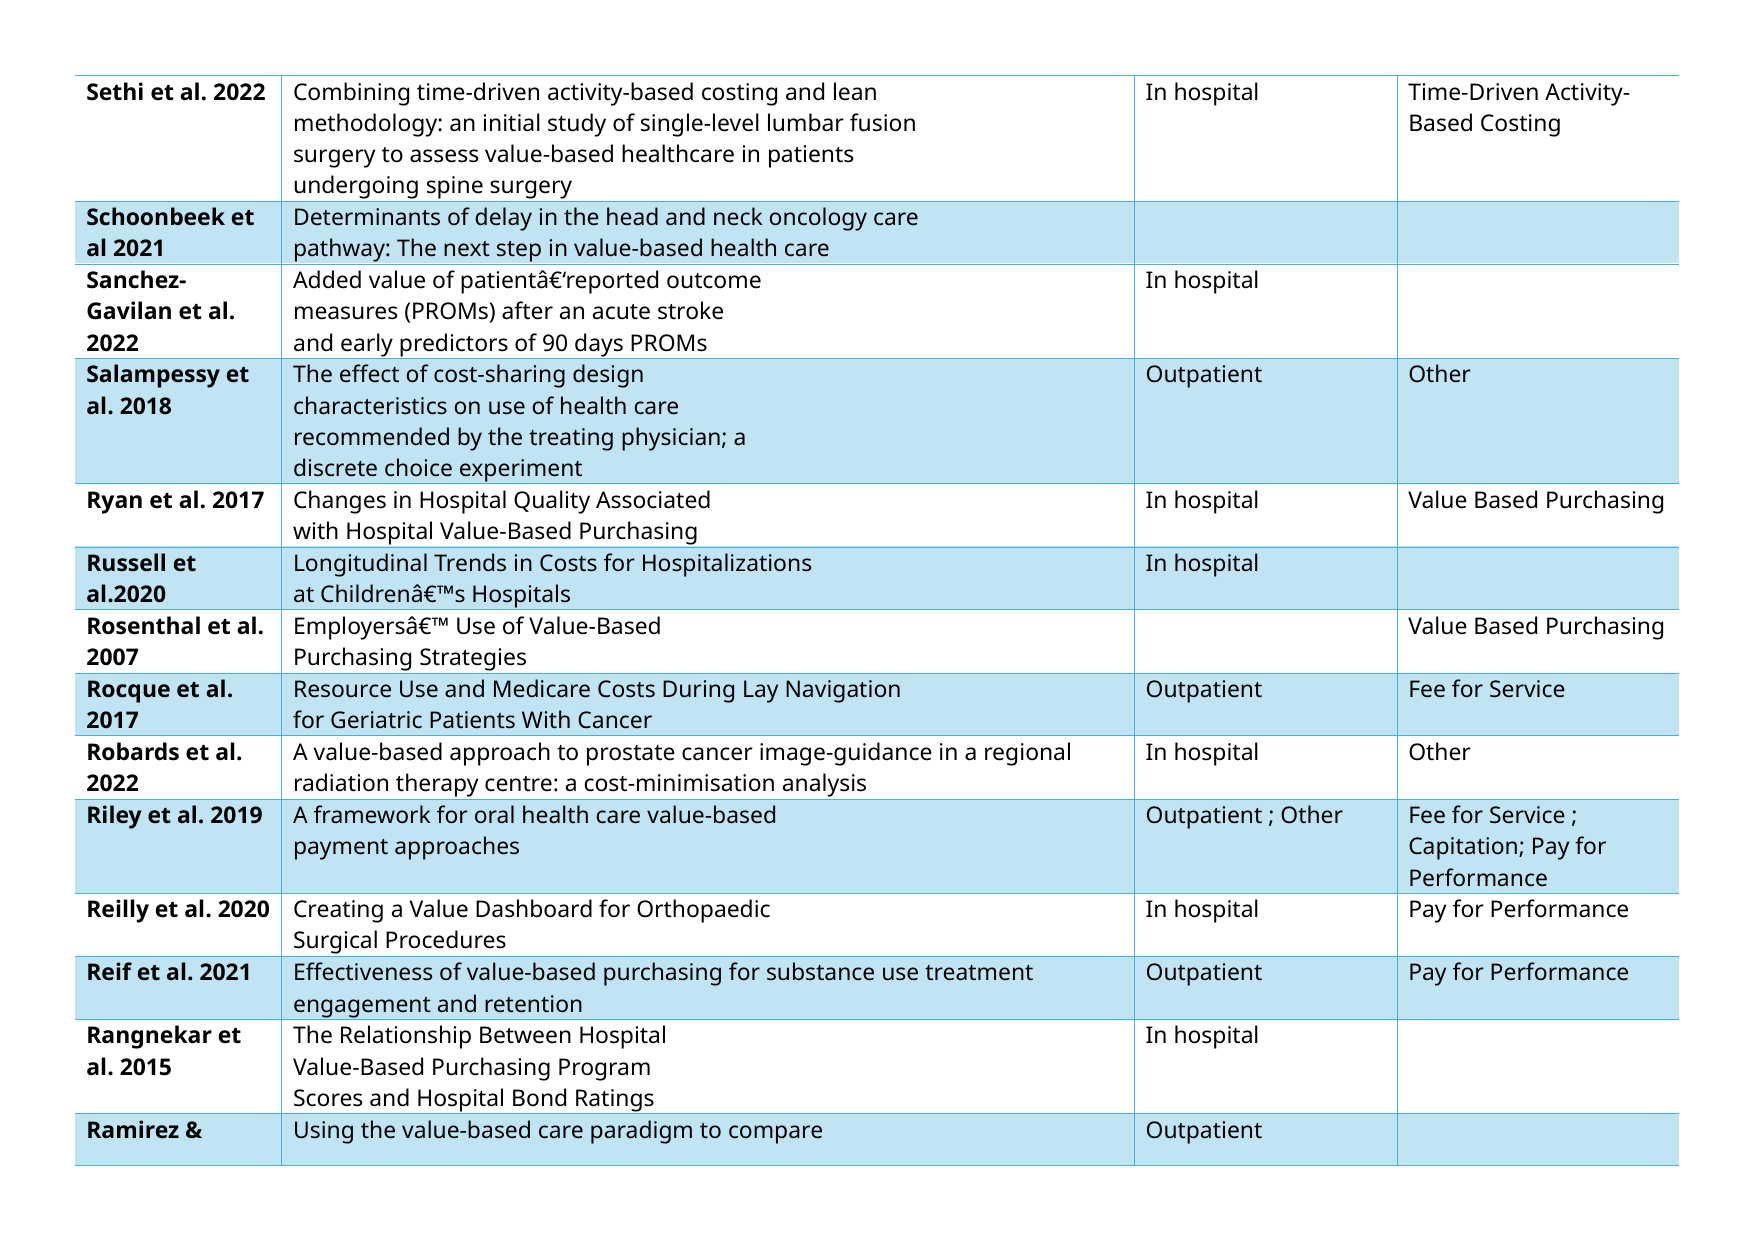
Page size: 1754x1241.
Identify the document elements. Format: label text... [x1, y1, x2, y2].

table_cell [1398, 202, 1679, 263]
table_cell Fee for Service [1398, 674, 1679, 735]
table_cell [1135, 610, 1397, 672]
table_cell [1398, 265, 1679, 358]
table_cell Other [1398, 359, 1679, 483]
table_cell Other [1398, 736, 1679, 798]
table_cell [282, 1114, 1134, 1165]
table_cell Riley et al. 2019 [75, 800, 281, 893]
table_cell Determinants of delay in the head and neck oncology care pathway: The next step in value-based health care [282, 202, 1134, 263]
table_cell Ryan et al. 2017 [75, 484, 281, 546]
table_cell Added value of patientâ€‘reported outcome measures (PROMs) after an acute stroke and early predictors of 90 days PROMs [282, 265, 1134, 358]
table_cell In hospital [1135, 548, 1397, 609]
table_cell Russell et al.2020 [75, 548, 281, 609]
table_cell Effectiveness of value-based purchasing for substance use treatment engagement and retention [282, 957, 1134, 1019]
table_cell Outpatient [1135, 359, 1397, 483]
table_cell [1398, 1114, 1679, 1165]
table_cell Outpatient [1135, 957, 1397, 1019]
table_cell Changes in Hospital Quality Associated with Hospital Value-Based Purchasing [282, 484, 1134, 546]
table_cell Robards et al. 2022 [75, 736, 281, 798]
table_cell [1398, 76, 1679, 201]
table_cell In hospital [1135, 1020, 1397, 1113]
table_cell Rosenthal et al. 2007 [75, 610, 281, 672]
table_cell In hospital [1135, 265, 1397, 358]
table_cell The Relationship Between Hospital Value-Based Purchasing Program Scores and Hospital Bond Ratings [282, 1020, 1134, 1113]
table_cell A value-based approach to prostate cancer image-guidance in a regional radiation therapy centre: a cost-minimisation analysis [282, 736, 1134, 798]
table_cell Sanchez-Gavilan et al. 2022 [75, 265, 281, 358]
table_cell Outpatient ; Other [1135, 800, 1397, 893]
table_cell Creating a Value Dashboard for Orthopaedic Surgical Procedures [282, 894, 1134, 956]
table_cell Pay for Performance [1398, 894, 1679, 956]
table_cell In hospital [1135, 736, 1397, 798]
table_cell Reif et al. 2021 [75, 957, 281, 1019]
table_cell Combining time-driven activity-based costing and lean methodology: an initial study of single-level lumbar fusion surgery to assess value-based healthcare in patients undergoing spine surgery [282, 76, 1134, 201]
table_cell Value Based Purchasing [1398, 484, 1679, 546]
table_cell In hospital [1135, 894, 1397, 956]
table_cell Value Based Purchasing [1398, 610, 1679, 672]
table_cell Pay for Performance [1398, 957, 1679, 1019]
table_cell In hospital [1135, 76, 1397, 201]
table_cell Reilly et al. 2020 [75, 894, 281, 956]
table_cell Outpatient [1135, 1114, 1397, 1165]
table_cell [1398, 548, 1679, 609]
table_cell Employersâ€™ Use of Value-Based Purchasing Strategies [282, 610, 1134, 672]
table_cell Rocque et al. 2017 [75, 674, 281, 735]
table_cell In hospital [1135, 484, 1397, 546]
table_cell Rangnekar et al. 2015 [75, 1020, 281, 1113]
table_cell Schoonbeek et al 2021 [75, 202, 281, 263]
table_cell A framework for oral health care value-based payment approaches [282, 800, 1134, 893]
table_cell Longitudinal Trends in Costs for Hospitalizations at Childrenâ€™s Hospitals [282, 548, 1134, 609]
table_cell Fee for Service ; Capitation; Pay for Performance [1398, 800, 1679, 893]
table_cell Resource Use and Medicare Costs During Lay Navigation for Geriatric Patients With Cancer [282, 674, 1134, 735]
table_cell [75, 1114, 281, 1165]
table_cell Sethi et al. 2022 [75, 76, 281, 201]
table_cell The effect of cost-sharing design characteristics on use of health care recommended by the treating physician; a discrete choice experiment [282, 359, 1134, 483]
table_cell Outpatient [1135, 674, 1397, 735]
table_cell [1135, 202, 1397, 263]
table_cell [1398, 1020, 1679, 1113]
table_cell Salampessy et al. 2018 [75, 359, 281, 483]
